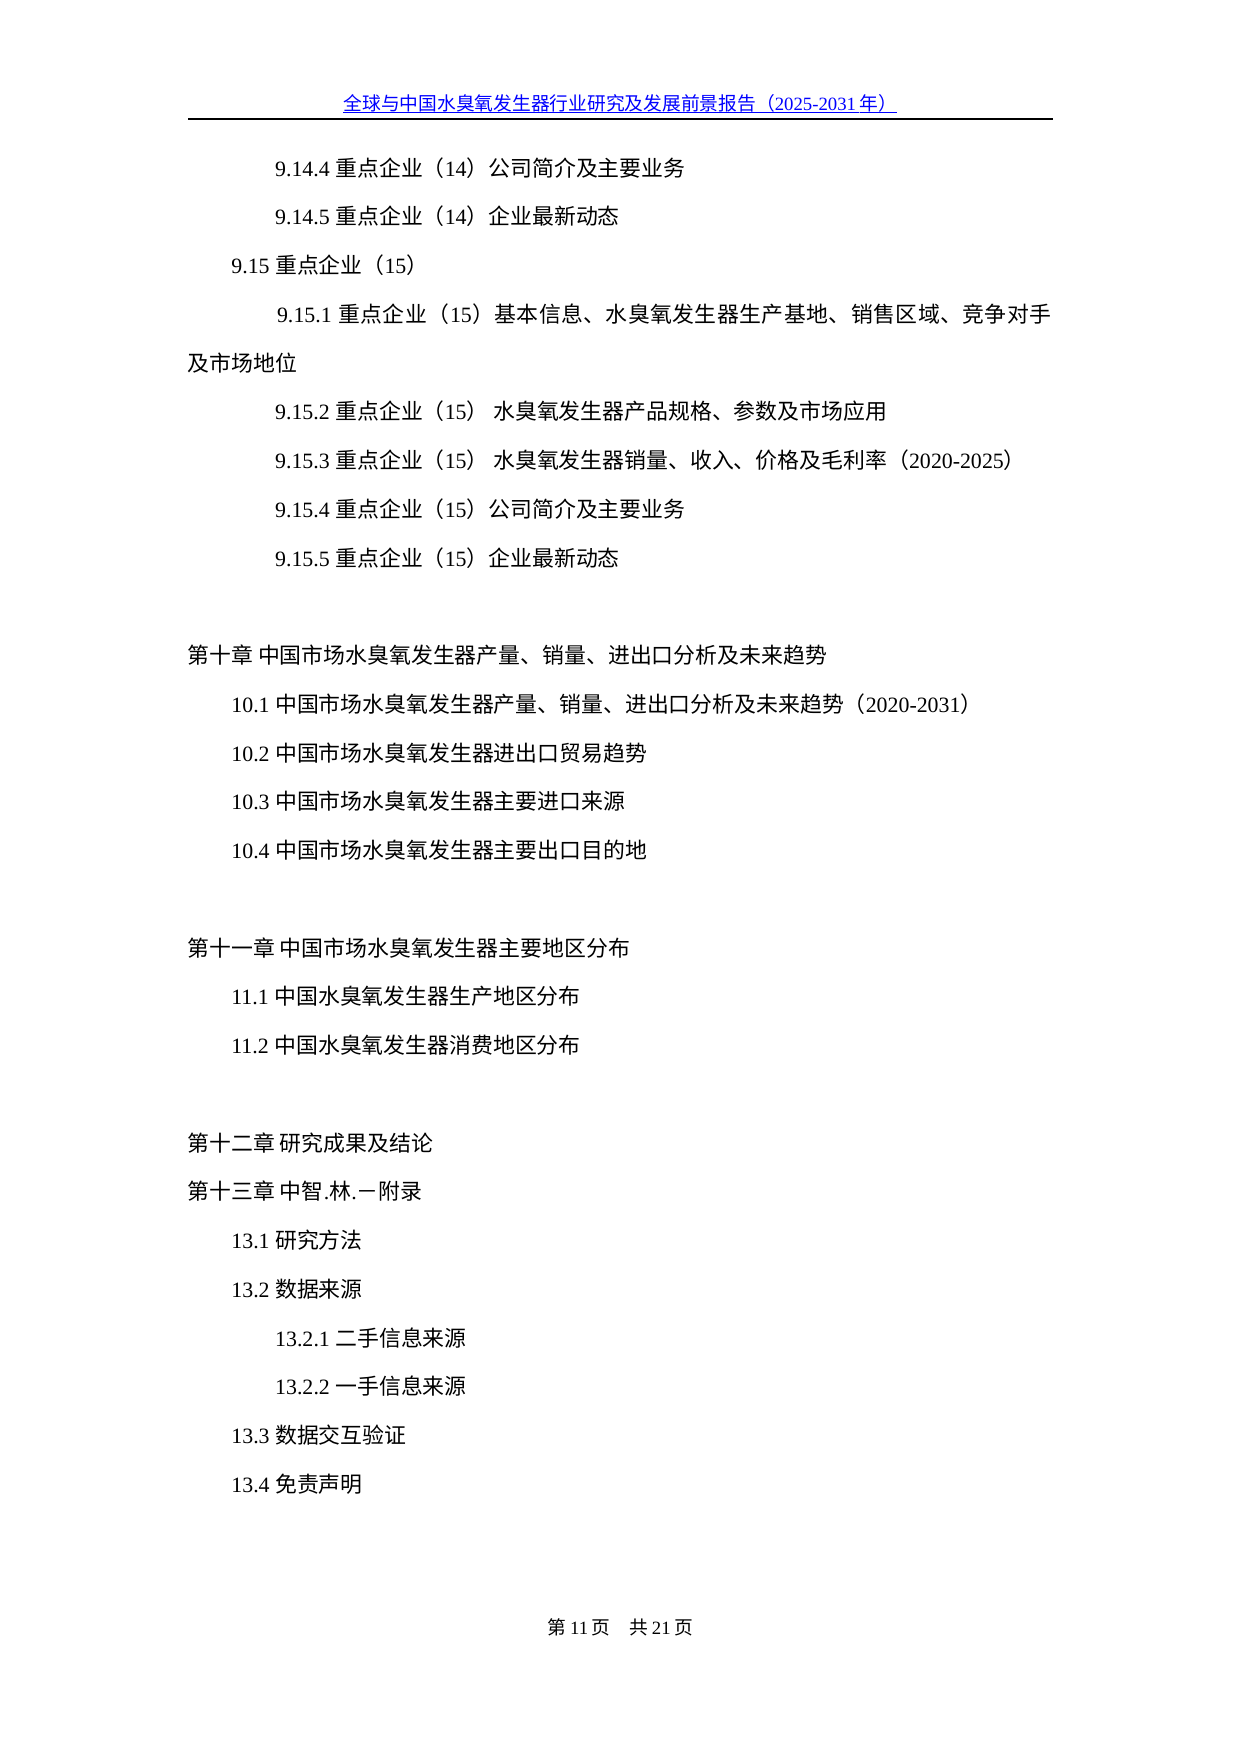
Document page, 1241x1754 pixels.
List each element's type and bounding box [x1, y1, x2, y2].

text [187, 150, 1053, 1499]
